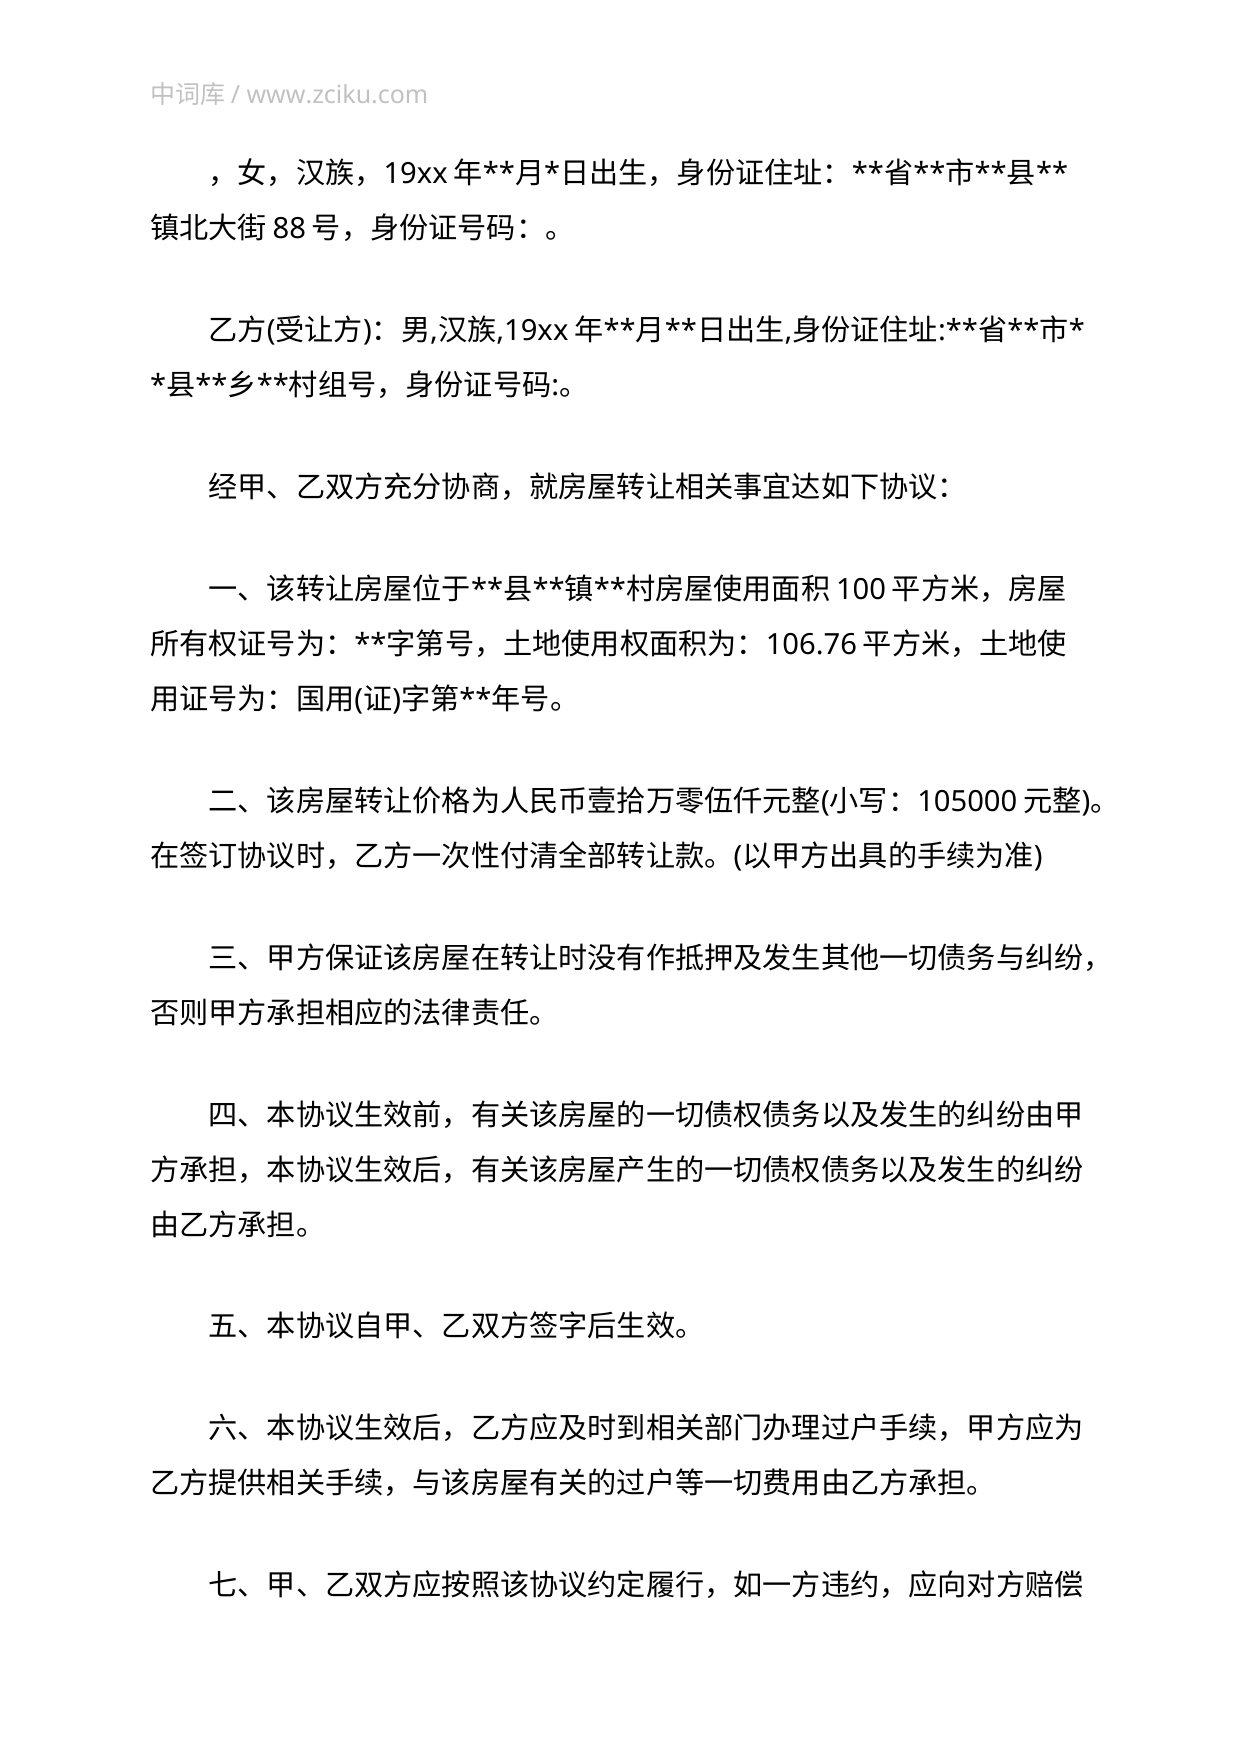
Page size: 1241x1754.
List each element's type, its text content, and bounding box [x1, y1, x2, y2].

text 乙方(受让方)：男,汉族,19xx年**月**日出生,身份证住址:**省**市**县**乡**村组号，身份证号码:。 [150, 307, 1090, 404]
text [150, 1561, 1090, 1604]
text 一、该转让房屋位于**县**镇**村房屋使用面积100平方米，房屋所有权证号为：**字第号，土地使用权面积为：106.76平方米，土地使用证号为：国用(证)字第**年号。 [150, 566, 1090, 718]
text 四、本协议生效前，有关该房屋的一切债权债务以及发生的纠纷由甲方承担，本协议生效后，有关该房屋产生的一切债权债务以及发生的纠纷由乙方承担。 [150, 1091, 1090, 1243]
text 六、本协议生效后，乙方应及时到相关部门办理过户手续，甲方应为乙方提供相关手续，与该房屋有关的过户等一切费用由乙方承担。 [150, 1405, 1090, 1502]
text 三、甲方保证该房屋在转让时没有作抵押及发生其他一切债务与纠纷，否则甲方承担相应的法律责任。 [150, 935, 1090, 1032]
text 经甲、乙双方充分协商，就房屋转让相关事宜达如下协议： [150, 464, 1090, 506]
text 二、该房屋转让价格为人民币壹拾万零伍仟元整(小写：105000元整)。在签订协议时，乙方一次性付清全部转让款。(以甲方出具的手续为准) [150, 778, 1090, 875]
text ，女，汉族，19xx年**月*日出生，身份证住址：**省**市**县**镇北大街88号，身份证号码：。 [150, 150, 1090, 247]
text 五、本协议自甲、乙双方签字后生效。 [150, 1303, 1090, 1345]
